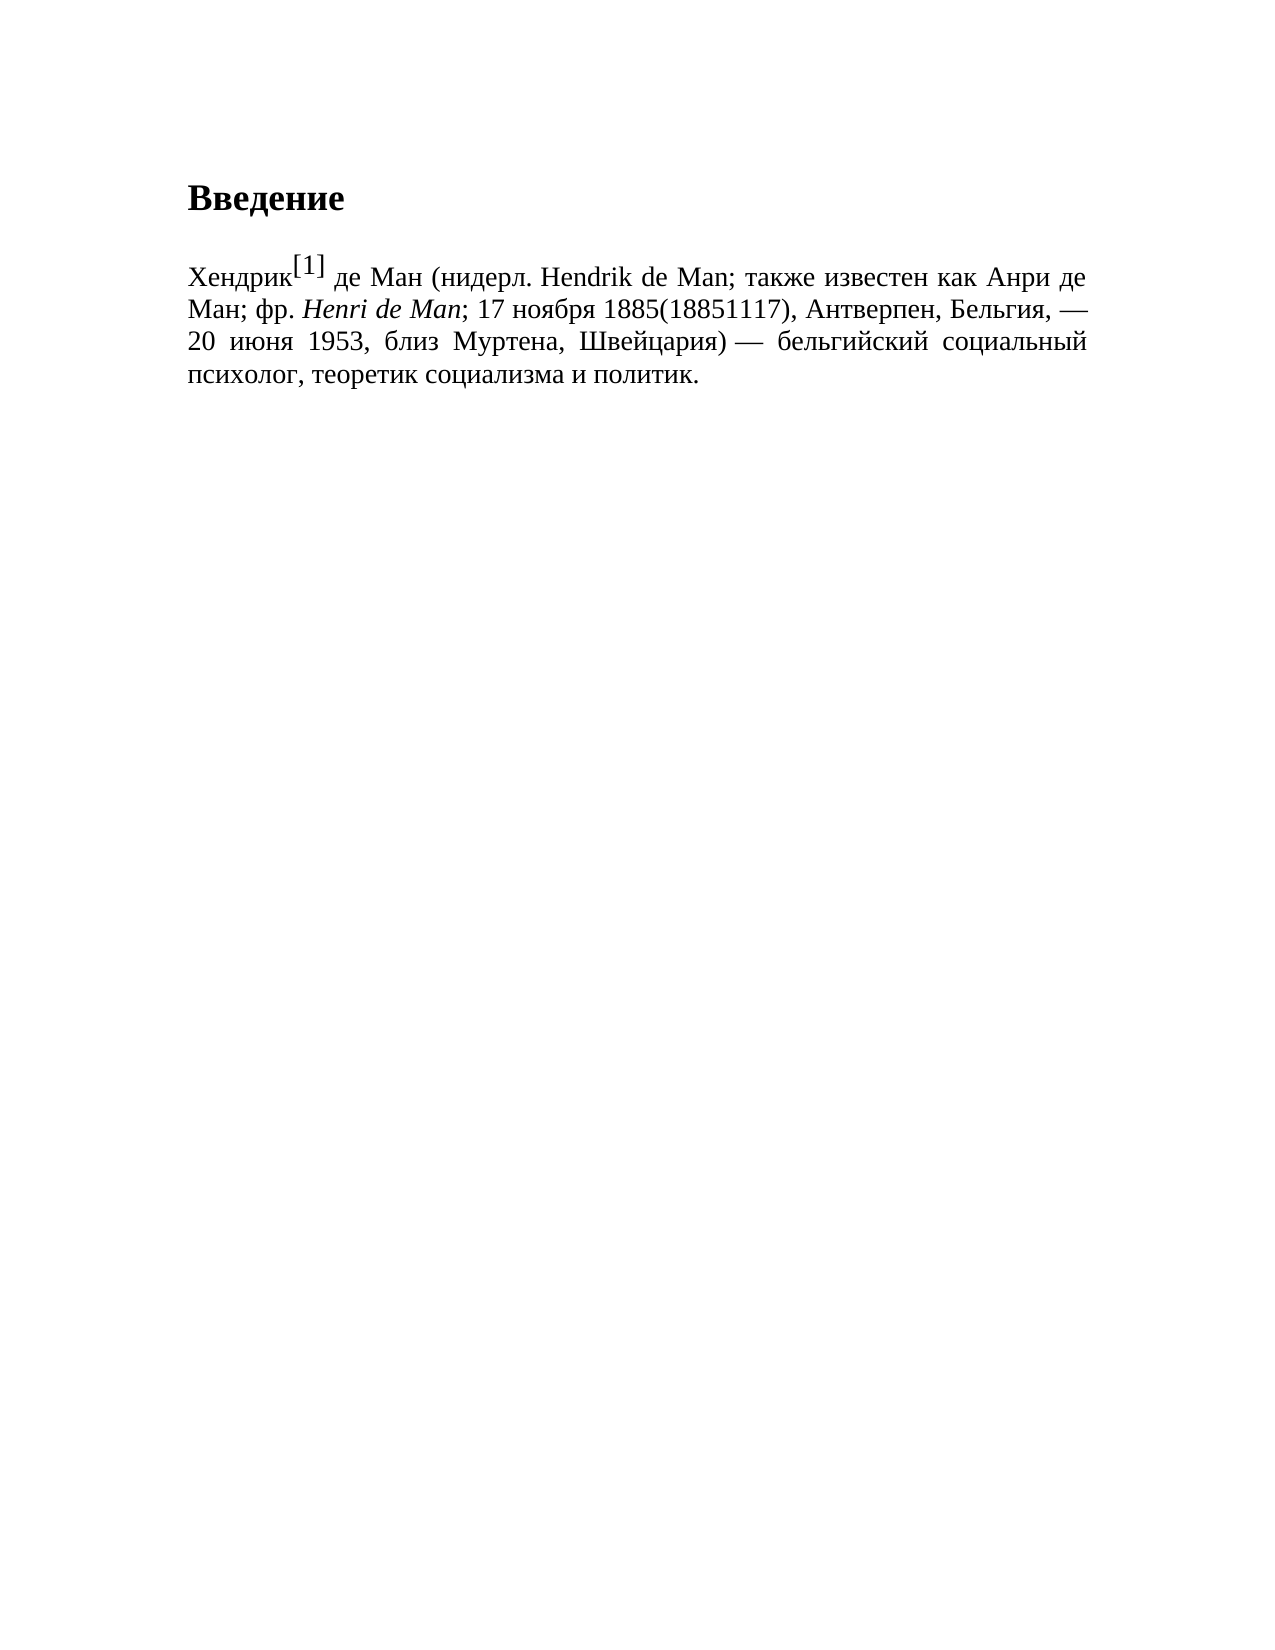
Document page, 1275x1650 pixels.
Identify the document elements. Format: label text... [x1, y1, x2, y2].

list Введение [187, 175, 1087, 218]
text Хендрик[1] де Ман (нидерл. Hendrik de Man; также известен как Анри де Ман; фр. Henri de Man; 17 ноября 1885(18851117), Антверпен, Бельгия, — 20 июня 1953, близ Муртена, Швейцария) — бельгийский социальный психолог, теоретик социализма и политик. [187, 248, 1087, 389]
